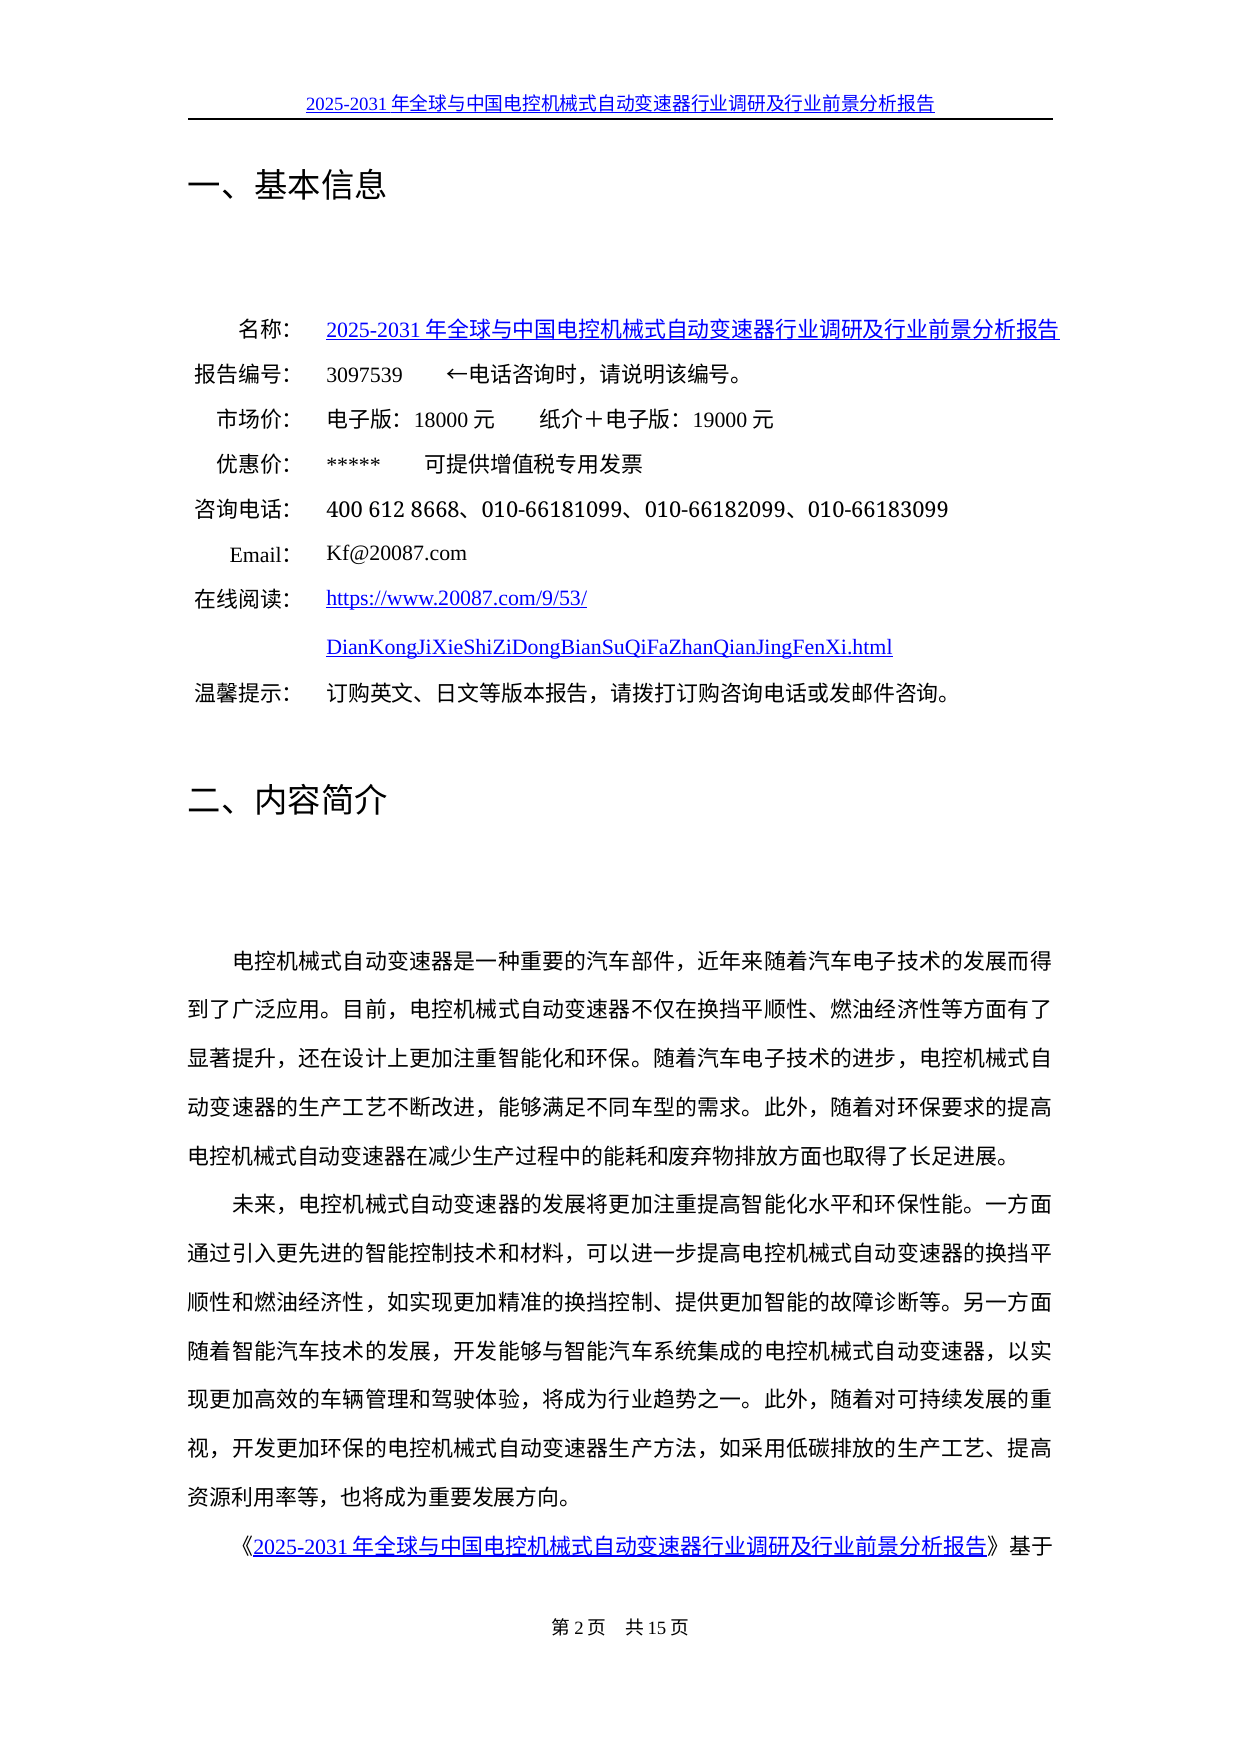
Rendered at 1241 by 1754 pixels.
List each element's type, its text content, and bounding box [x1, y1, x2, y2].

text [187, 943, 1053, 1561]
table_cell 在线阅读： [167, 582, 315, 675]
table_cell 电子版：18000 元 纸介＋电子版：19000 元 [315, 402, 1073, 447]
table_cell Email： [167, 537, 315, 582]
table_cell [315, 582, 1073, 675]
table_header 名称： [167, 312, 315, 357]
table_cell 订购英文、日文等版本报告，请拨打订购咨询电话或发邮件咨询。 [315, 675, 1073, 720]
table_cell 温馨提示： [167, 675, 315, 720]
title 二、内容简介 [187, 766, 1053, 831]
table_cell 400 612 8668、010-66181099、010-66182099、010-66183099 [315, 492, 1073, 537]
title 一、基本信息 [187, 150, 1053, 215]
table_cell 3097539 ←电话咨询时，请说明该编号。 [315, 357, 1073, 402]
table_cell 优惠价： [167, 447, 315, 492]
table_header 2025-2031年全球与中国电控机械式自动变速器行业调研及行业前景分析报告 [315, 312, 1073, 357]
table_cell 报告编号： [167, 357, 315, 402]
table_cell ***** 可提供增值税专用发票 [315, 447, 1073, 492]
table_cell 市场价： [167, 402, 315, 447]
table_cell Kf@20087.com [315, 537, 1073, 582]
table_cell 咨询电话： [167, 492, 315, 537]
